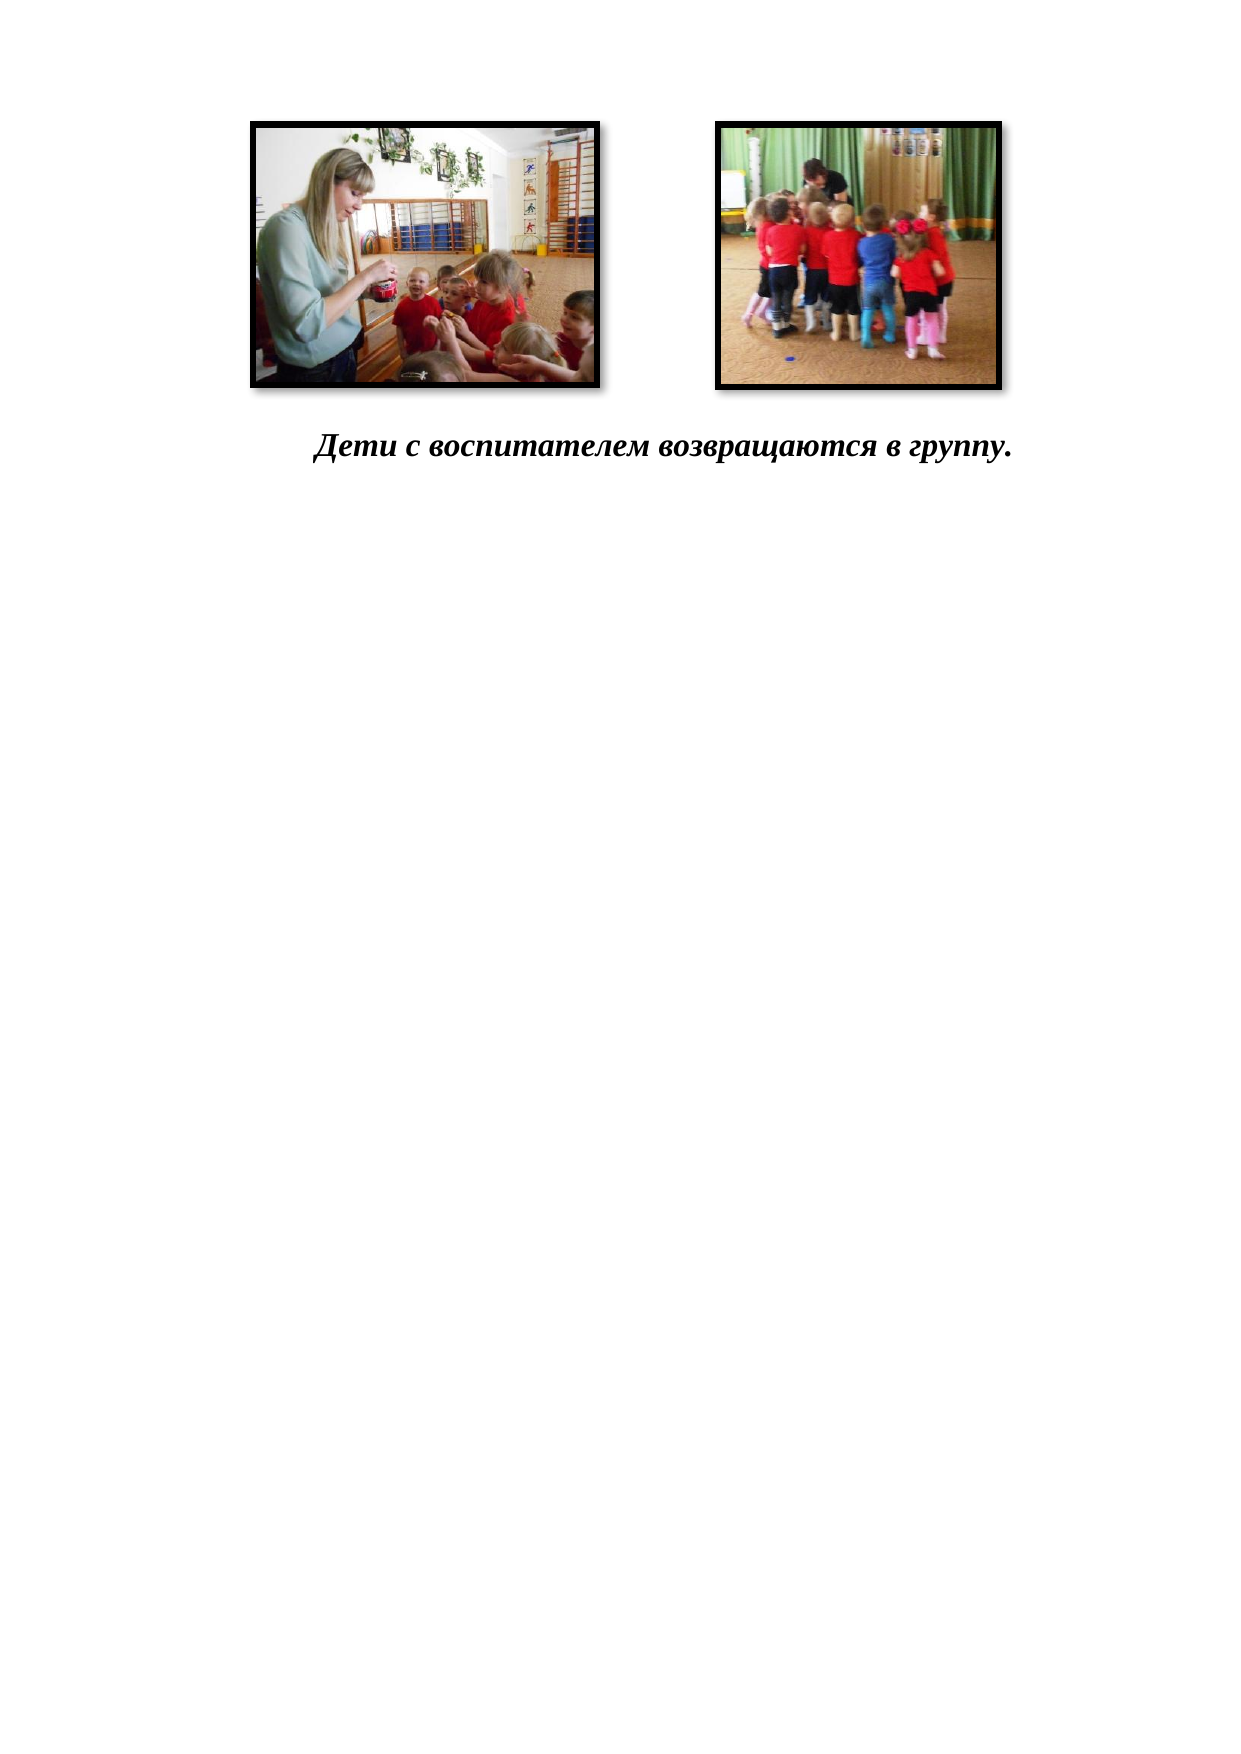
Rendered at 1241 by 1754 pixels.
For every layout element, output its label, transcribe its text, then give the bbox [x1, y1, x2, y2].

picture [721, 128, 996, 384]
text Дети с воспитателем возвращаются в группу. [177, 425, 1152, 464]
picture [256, 128, 594, 382]
